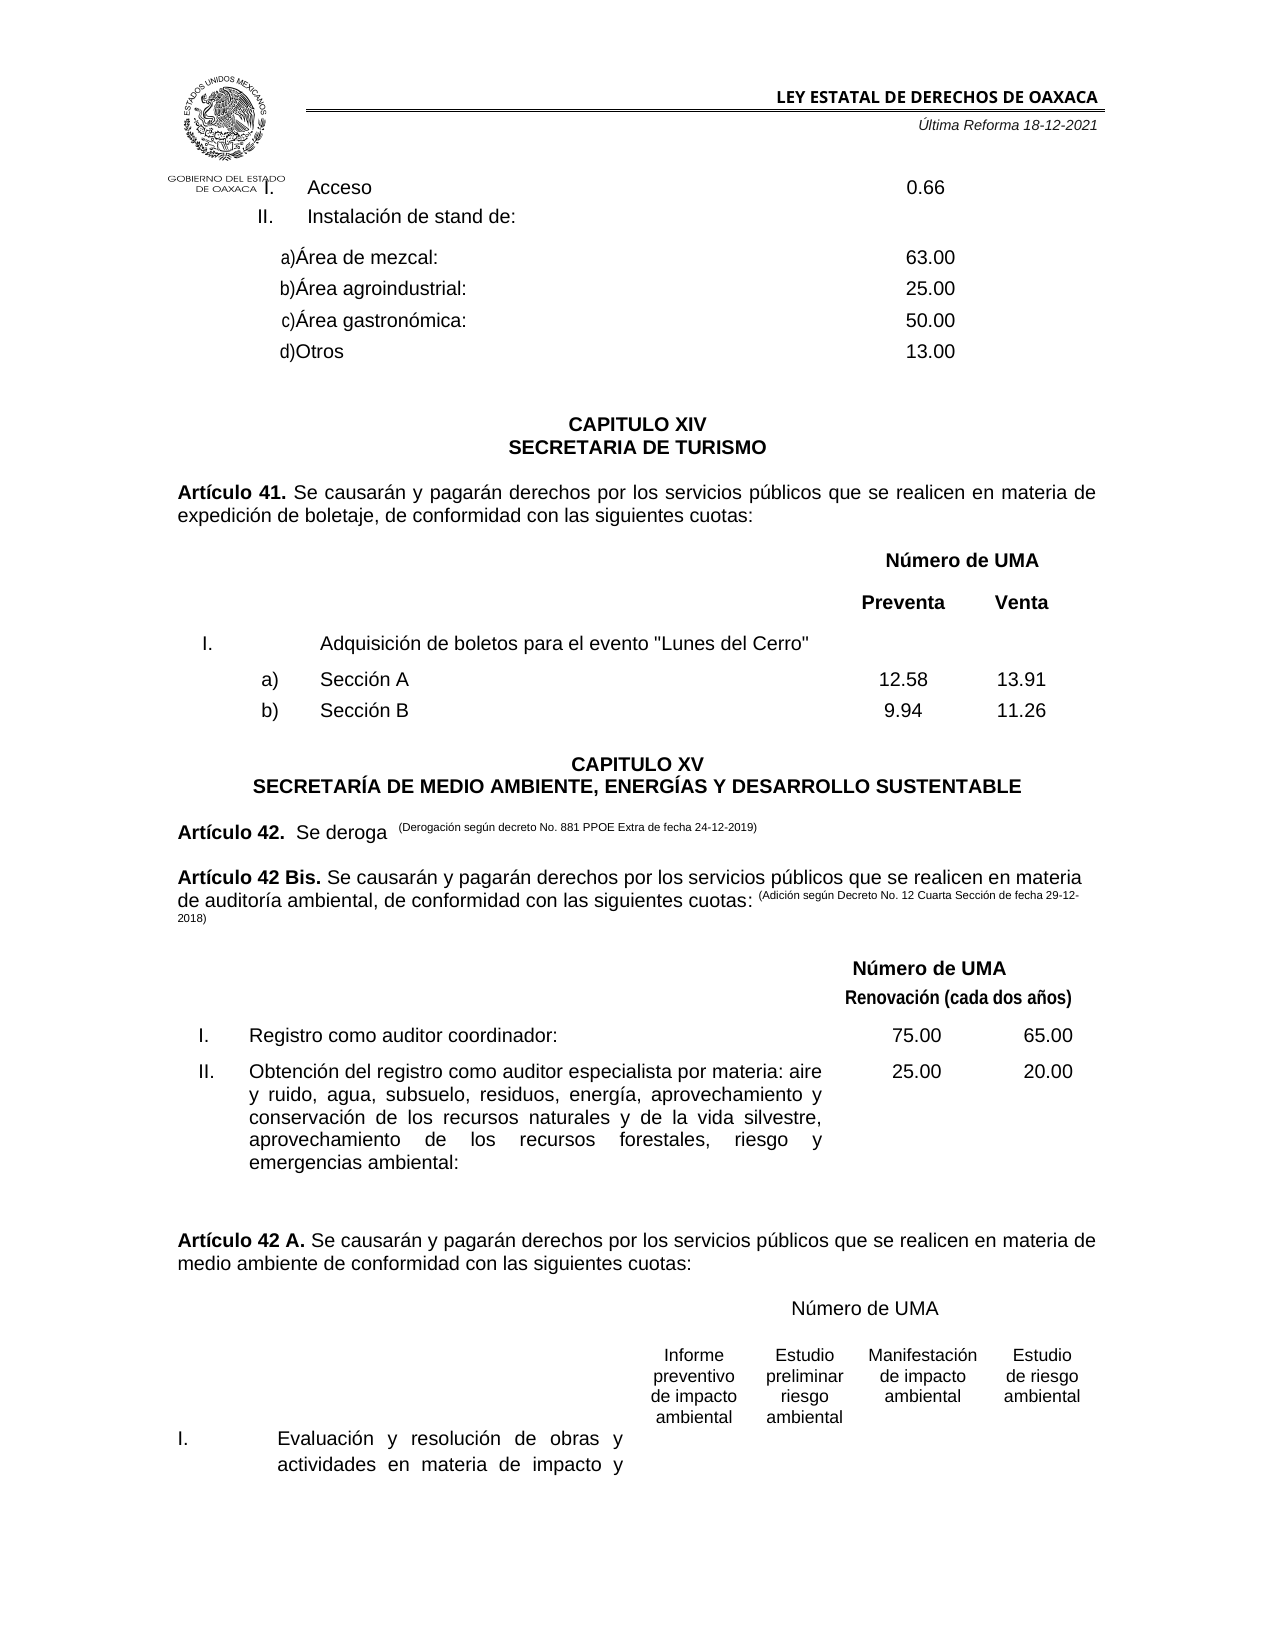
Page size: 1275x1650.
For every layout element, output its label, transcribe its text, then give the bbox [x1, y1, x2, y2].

text Artículo 42 A. Se causarán y pagarán derechos por los servicios públicos que se realicen en materia de medio ambiente de conformidad con las siguientes cuotas: [177, 1229, 1098, 1274]
text Artículo 42 Bis. Se causarán y pagarán derechos por los servicios públicos que se realicen en materia de auditoría ambiental, de conformidad con las siguientes cuotas: (Adición según Decreto No. 12 Cuarta Sección de fecha 29-12-2018) [177, 866, 1098, 934]
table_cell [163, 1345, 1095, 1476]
text CAPITULO XV [177, 753, 1098, 775]
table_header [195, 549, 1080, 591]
text SECRETARIA DE TURISMO [177, 436, 1098, 458]
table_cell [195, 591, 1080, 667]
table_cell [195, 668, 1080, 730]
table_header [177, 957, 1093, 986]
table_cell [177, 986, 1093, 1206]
text Artículo 41. Se causarán y pagarán derechos por los servicios públicos que se realicen en materia de expedición de boletaje, de conformidad con las siguientes cuotas: [177, 481, 1098, 527]
text SECRETARÍA DE MEDIO AMBIENTE, ENERGÍAS Y DESARROLLO SUSTENTABLE [177, 775, 1098, 798]
text CAPITULO XIV [177, 413, 1098, 436]
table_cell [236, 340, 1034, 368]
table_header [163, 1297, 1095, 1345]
text Artículo 42. Se deroga (Derogación según decreto No. 881 PPOE Extra de fecha 24-12-2019) [177, 821, 1098, 843]
picture [165, 73, 288, 195]
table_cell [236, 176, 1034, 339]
